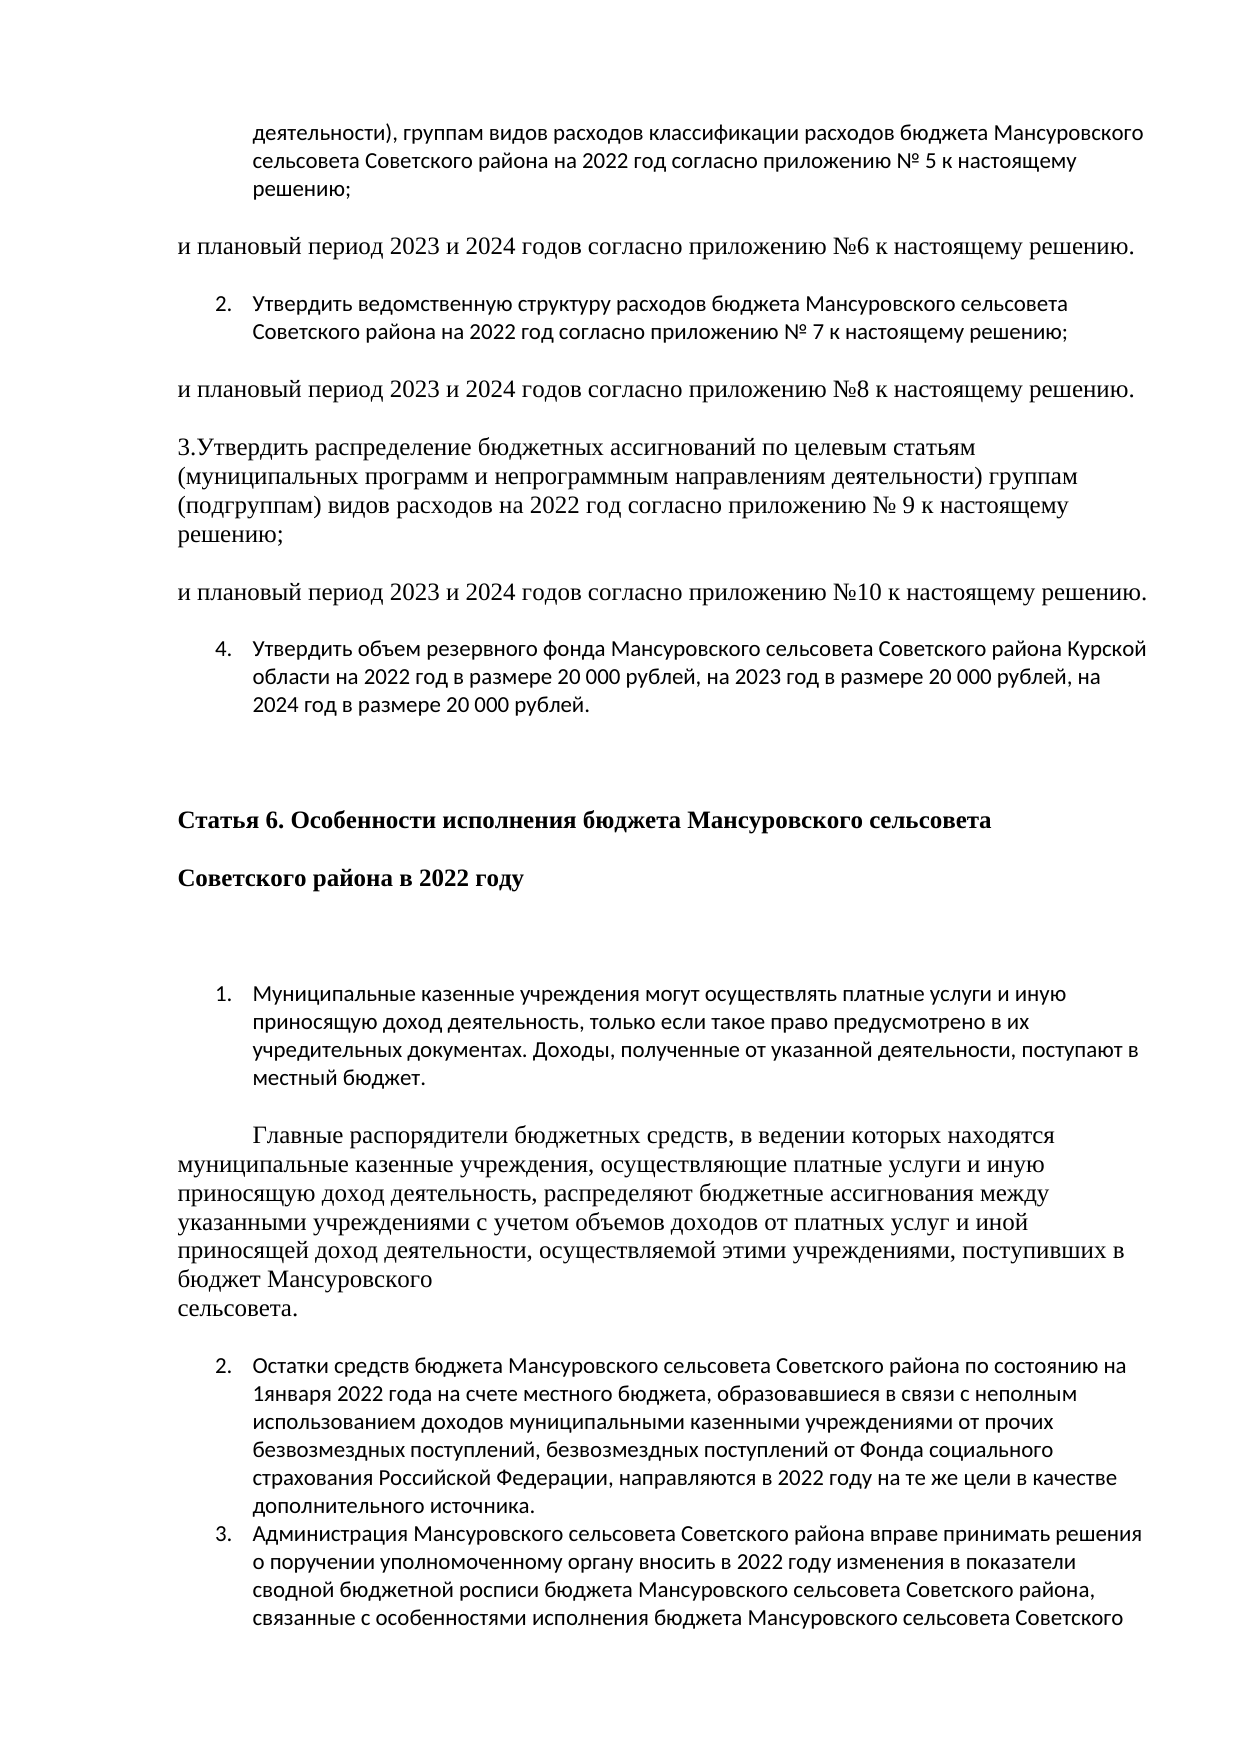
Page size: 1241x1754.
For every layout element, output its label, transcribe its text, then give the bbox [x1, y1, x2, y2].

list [215, 118, 1152, 202]
text и плановый период 2023 и 2024 годов согласно приложению №6 к настоящему решению. [177, 231, 1152, 260]
list Остатки средств бюджета Мансуровского сельсовета Советского района по состоянию на 1января 2022 года на счете местного бюджета, образовавшиеся в связи с неполным использованием доходов муниципальными казенными учреждениями от прочих безвозмездных поступлений, безвозмездных поступлений от Фонда социального страхования Российской Федерации, направляются в 2022 году на те же цели в качестве дополнительного источника. [215, 1351, 1152, 1519]
text и плановый период 2023 и 2024 годов согласно приложению №10 к настоящему решению. [177, 577, 1152, 605]
text Советского района в 2022 году [177, 863, 1152, 892]
text Главные распорядители бюджетных средств, в ведении которых находятся муниципальные казенные учреждения, осуществляющие платные услуги и иную приносящую доход деятельность, распределяют бюджетные ассигнования между указанными учреждениями с учетом объемов доходов от платных услуг и иной приносящей доход деятельности, осуществляемой этими учреждениями, поступивших в бюджет Мансуровского сельсовета. [177, 1121, 1152, 1322]
text и плановый период 2023 и 2024 годов согласно приложению №8 к настоящему решению. [177, 374, 1152, 403]
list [215, 1519, 1152, 1631]
list Утвердить объем резервного фонда Мансуровского сельсовета Советского района Курской области на 2022 год в размере 20 000 рублей, на 2023 год в размере 20 000 рублей, на 2024 год в размере 20 000 рублей. [215, 634, 1152, 718]
list Утвердить ведомственную структуру расходов бюджета Мансуровского сельсовета Советского района на 2022 год согласно приложению № 7 к настоящему решению; [215, 289, 1152, 345]
text Статья 6. Особенности исполнения бюджета Мансуровского сельсовета [177, 806, 1152, 834]
text 3.Утвердить распределение бюджетных ассигнований по целевым статьям (муниципальных программ и непрограммным направлениям деятельности) группам (подгруппам) видов расходов на 2022 год согласно приложению № 9 к настоящему решению; [177, 432, 1152, 547]
list Муниципальные казенные учреждения могут осуществлять платные услуги и иную приносящую доход деятельность, только если такое право предусмотрено в их учредительных документах. Доходы, полученные от указанной деятельности, поступают в местный бюджет. [215, 979, 1152, 1091]
